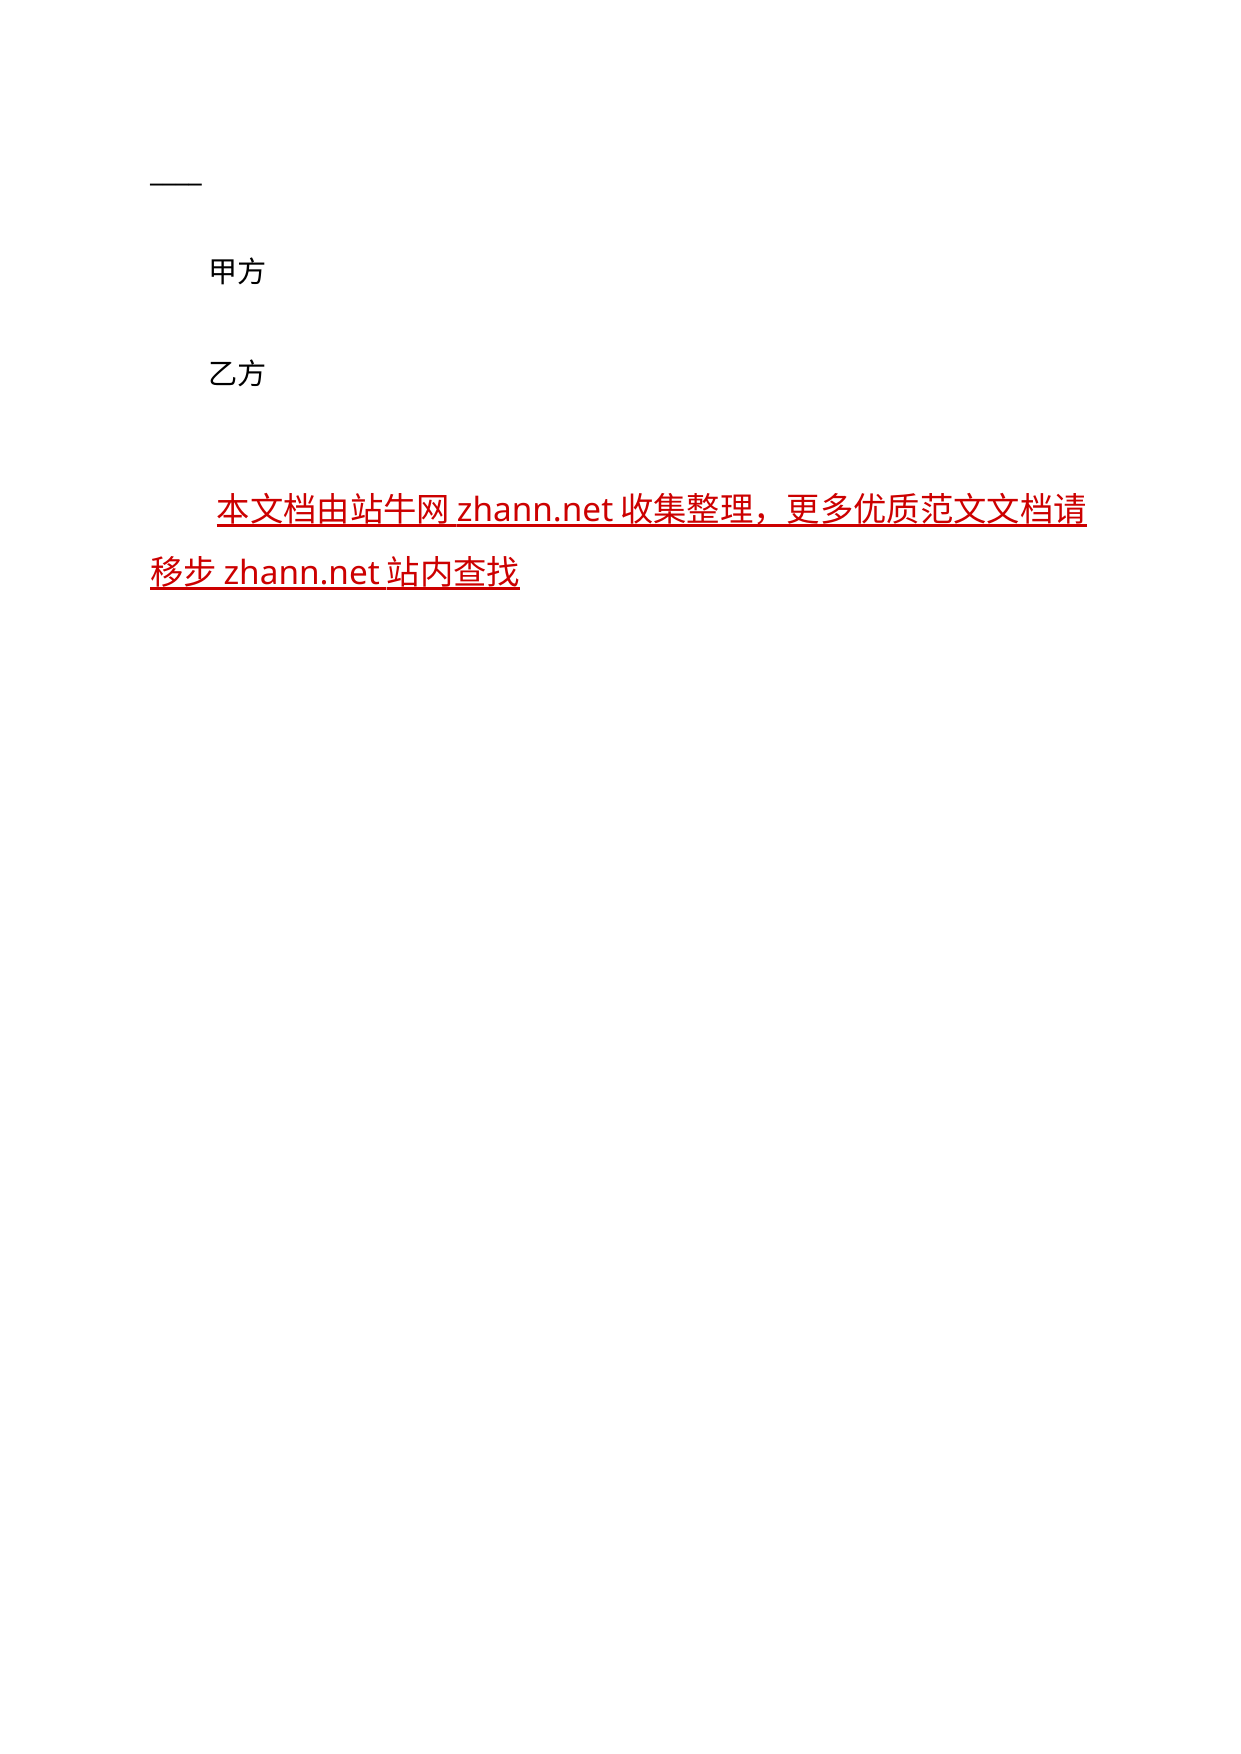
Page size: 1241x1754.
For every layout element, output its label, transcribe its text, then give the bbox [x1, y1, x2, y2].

text 甲方 [150, 248, 1090, 291]
text 本文档由站牛网zhann.net收集整理，更多优质范文文档请移步zhann.net站内查找 [150, 483, 1090, 594]
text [150, 150, 1090, 190]
text 乙方 [150, 350, 1090, 392]
